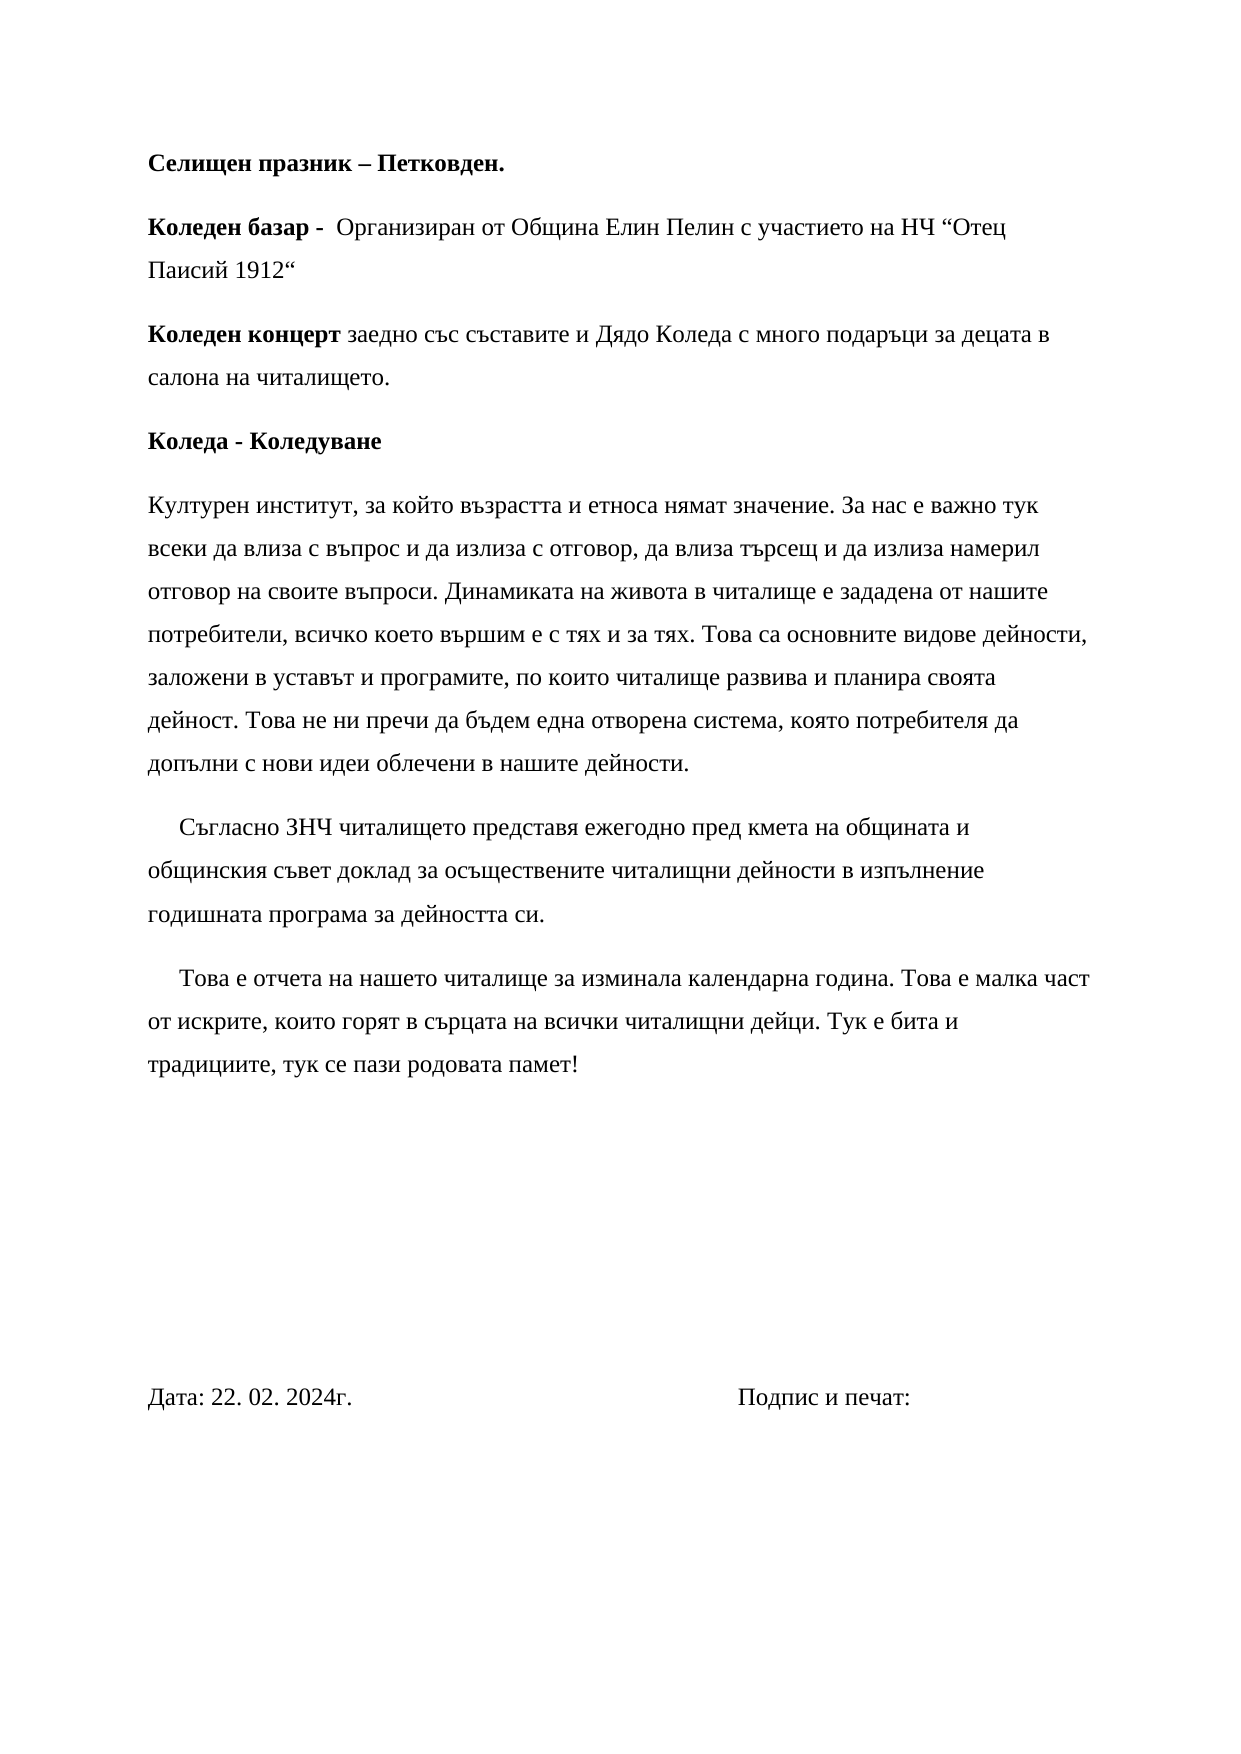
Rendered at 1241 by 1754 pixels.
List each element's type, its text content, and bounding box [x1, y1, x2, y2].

text Коледа - Коледуване [148, 426, 1093, 454]
text Селищен празник – Петковден. [148, 148, 1093, 176]
text Културен институт, за който възрастта и етноса нямат значение. За нас е важно тук всеки да влиза с въпрос и да излиза с отговор, да влиза търсещ и да излиза намерил отговор на своите въпроси. Динамиката на живота в читалище е зададена от нашите потребители, всичко което вършим е с тях и за тях. Това са основните видове дейности, заложени в уставът и програмите, по които читалище развива и планира своята дейност. Това не ни пречи да бъдем една отворена система, която потребителя да допълни с нови идеи облечени в нашите дейности. [148, 490, 1093, 777]
text Съгласно ЗНЧ читалището представя ежегодно пред кмета на общината и общинския съвет доклад за осъществените читалищни дейности в изпълнение годишната програма за дейността си. [148, 812, 1093, 927]
text Това е отчета на нашето читалище за изминала календарна година. Това е малка част от искрите, които горят в сърцата на всички читалищни дейци. Тук е бита и традициите, тук се пази родовата памет! [148, 963, 1093, 1078]
text Коледен базар - Организиран от Община Елин Пелин с участието на НЧ “Отец Паисий 1912“ [148, 212, 1093, 283]
text Коледен концерт заедно със съставите и Дядо Коледа с много подаръци за децата в салона на читалището. [148, 319, 1093, 391]
text Дата: 22. 02. 2024г. Подпис и печат: [148, 1382, 1093, 1411]
